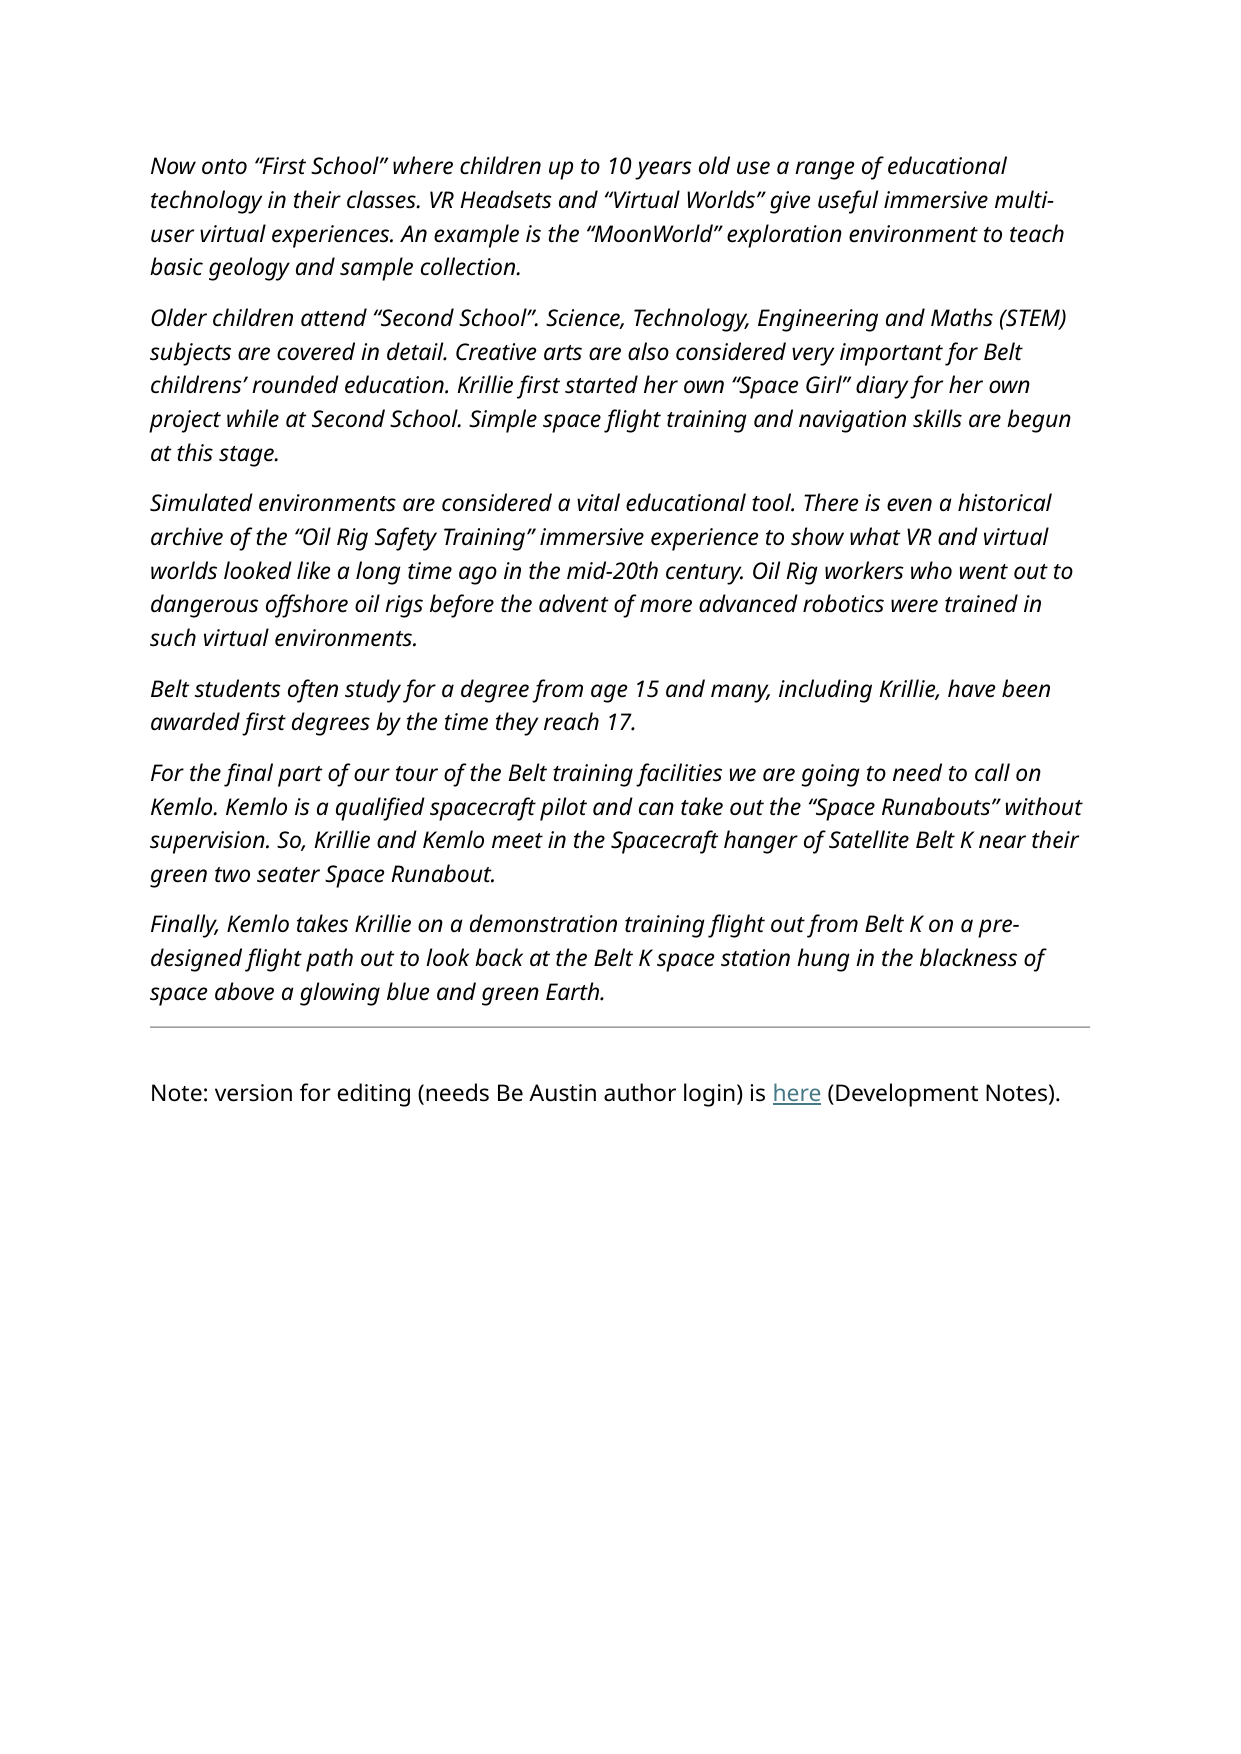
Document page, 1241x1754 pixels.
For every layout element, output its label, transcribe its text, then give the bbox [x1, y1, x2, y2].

text Finally, Kemlo takes Krillie on a demonstration training flight out from Belt K on a pre-designed flight path out to look back at the Belt K space station hung in the blackness of space above a glowing blue and green Earth. [150, 908, 1090, 1007]
text Older children attend “Second School”. Science, Technology, Engineering and Maths (STEM) subjects are covered in detail. Creative arts are also considered very important for Belt childrens’ rounded education. Krillie first started her own “Space Girl” diary for her own project while at Second School. Simple space flight training and navigation skills are begun at this stage. [150, 302, 1090, 468]
text Note: version for editing (needs Be Austin author login) is here (Development Notes). [150, 1077, 1090, 1108]
text Now onto “First School” where children up to 10 years old use a range of educational technology in their classes. VR Headsets and “Virtual Worlds” give useful immersive multi-user virtual experiences. An example is the “MoonWorld” exploration environment to teach basic geology and sample collection. [150, 150, 1090, 282]
text Belt students often study for a degree from age 15 and many, including Krillie, have been awarded first degrees by the time they reach 17. [150, 672, 1090, 737]
text Simulated environments are considered a vital educational tool. There is even a historical archive of the “Oil Rig Safety Training” immersive experience to show what VR and virtual worlds looked like a long time ago in the mid-20th century. Oil Rig workers who went out to dangerous offshore oil rigs before the advent of more advanced robotics were trained in such virtual environments. [150, 487, 1090, 653]
text For the final part of our tour of the Belt training facilities we are going to need to call on Kemlo. Kemlo is a qualified spacecraft pilot and can take out the “Space Runabouts” without supervision. So, Krillie and Kemlo meet in the Spacecraft hanger of Satellite Belt K near their green two seater Space Runabout. [150, 757, 1090, 889]
